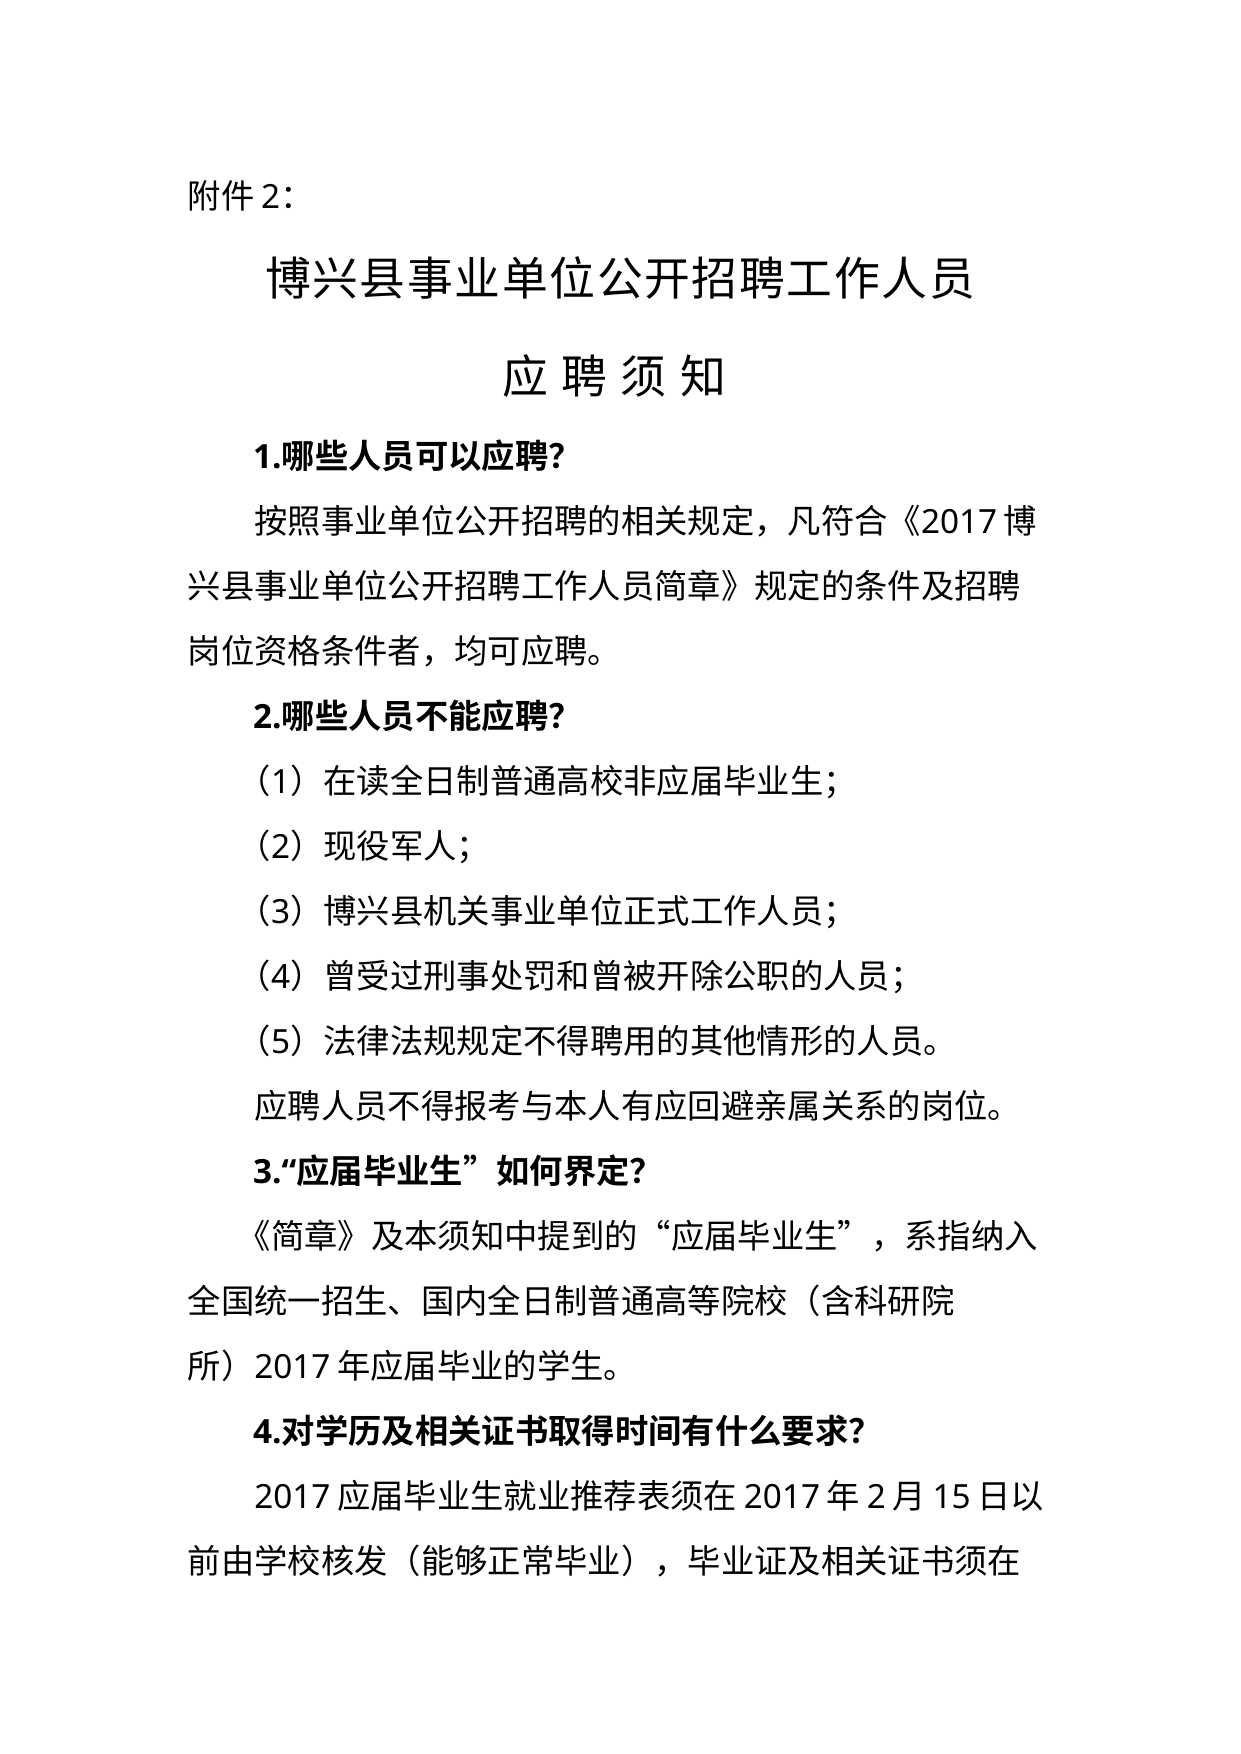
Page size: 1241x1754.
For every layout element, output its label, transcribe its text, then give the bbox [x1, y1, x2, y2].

text （3）博兴县机关事业单位正式工作人员； [187, 877, 1053, 942]
text 附件2： [187, 162, 1053, 227]
text 应 聘 须 知 [187, 324, 1053, 422]
text 2.哪些人员不能应聘？ [187, 682, 1053, 747]
text 应聘人员不得报考与本人有应回避亲属关系的岗位。 [187, 1072, 1053, 1137]
text （2）现役军人； [187, 812, 1053, 877]
text 按照事业单位公开招聘的相关规定，凡符合《2017博兴县事业单位公开招聘工作人员简章》规定的条件及招聘岗位资格条件者，均可应聘。 [187, 487, 1053, 682]
text 3.“应届毕业生”如何界定？ [187, 1137, 1053, 1202]
text 《简章》及本须知中提到的“应届毕业生”，系指纳入全国统一招生、国内全日制普通高等院校（含科研院所）2017年应届毕业的学生。 [187, 1202, 1053, 1397]
text （4）曾受过刑事处罚和曾被开除公职的人员； [187, 942, 1053, 1007]
text 4.对学历及相关证书取得时间有什么要求？ [187, 1397, 1053, 1462]
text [187, 1462, 1053, 1592]
text 博兴县事业单位公开招聘工作人员 [187, 227, 1053, 324]
text （1）在读全日制普通高校非应届毕业生； [187, 747, 1053, 812]
text 1.哪些人员可以应聘？ [187, 422, 1053, 487]
text （5）法律法规规定不得聘用的其他情形的人员。 [187, 1007, 1053, 1072]
